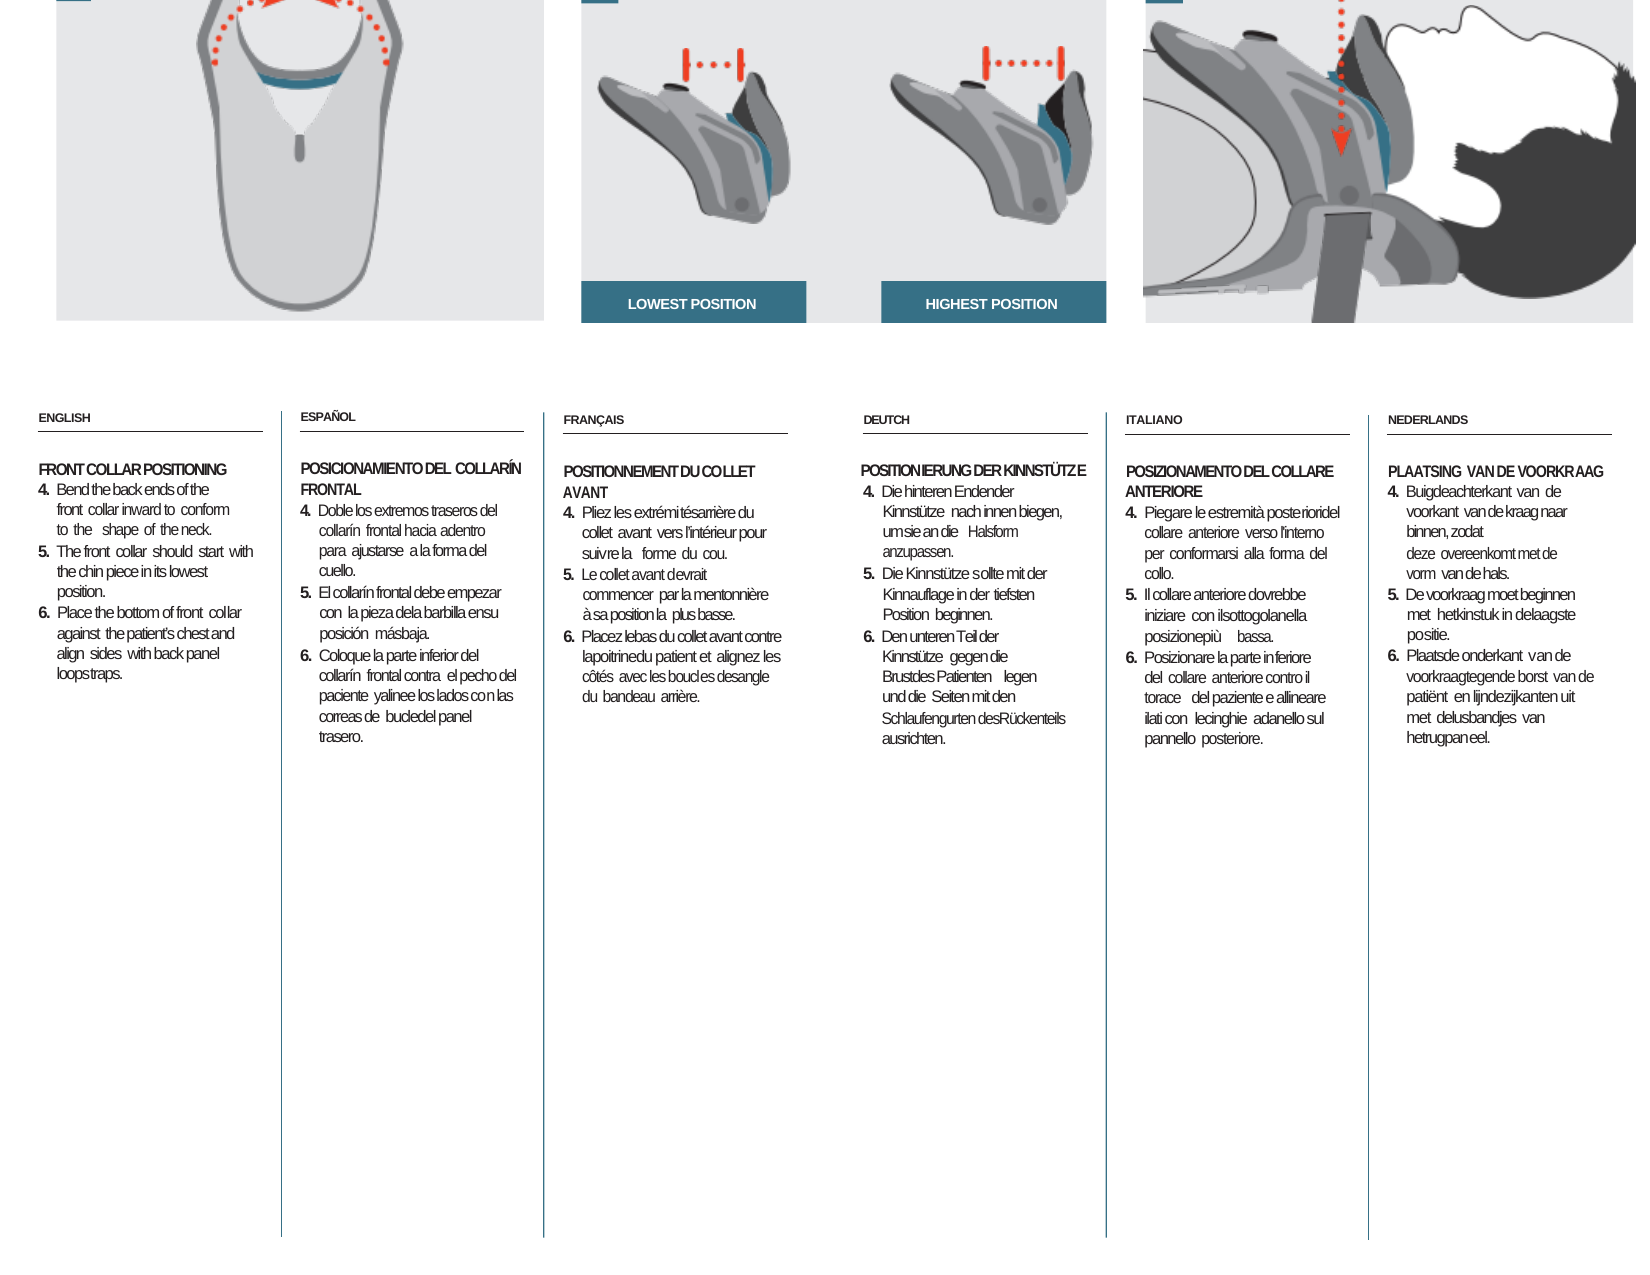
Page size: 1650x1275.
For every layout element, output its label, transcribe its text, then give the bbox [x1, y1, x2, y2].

picture [195, 0, 405, 313]
table_header ENGLISH FRONT COLLAR POSITIONING 4. Bend the back ends of the front collar inward to conform to the shape of the neck. 5. The front collar should start with the chin piece in its lowest position. 6. Place the bottom of front collar against the patient’s chest and align sides with back panel loopstraps. [38, 411, 281, 1237]
table_header DEUTCH POSITIONIERUNG DER KINNSTÜTZE 4. Die hinteren Endender Kinnstütze nach innen biegen, umsie an die Halsform anzupassen. 5. Die Kinnstütze sollte mit der Kinnauflage in der tiefsten Position beginnen. 6. Den unteren Teil der Kinnstütze gegen die Brustdes Patienten legen und die Seiten mit den Schlaufengurten desRückenteils ausrichten. [825, 416, 1087, 748]
picture [596, 48, 792, 227]
picture [1143, 0, 1636, 323]
table_header FRANÇAIS POSITIONNEMENT DU COLLET AVANT 4. Pliez les extrémitésarrière du collet avant vers l’intérieur pour suivre la forme du cou. 5. Le collet avant devrait commencer par la mentonnière à sa position la plus basse. 6. Placez lebas du collet avant contre lapoitrinedu patient et alignez les côtés avec les boucles desangle du bandeau arrière. [563, 416, 825, 748]
table_header ITALIANO POSIZIONAMENTO DEL COLLARE ANTERIORE 4. Piegare le estremità posterioridel collare anteriore verso l'interno per conformarsi alla forma del collo. 5. Il collare anteriore dovrebbe iniziare con ilsottogolanella posizionepiù bassa. 6. Posizionare la parte inferiore del collare anteriore contro il torace del paziente e allineare ilati con lecinghie adanello sul pannello posteriore. [1125, 415, 1368, 1239]
picture [888, 46, 1095, 228]
table_header ESPAÑOL POSICIONAMIENTO DEL COLLARÍN FRONTAL 4. Doble los extremos traseros del collarín frontal hacia adentro para ajustarse a la forma del cuello. 5. El collarín frontal debe empezar con la pieza dela barbilla ensu posición másbaja. 6. Coloque la parte inferior del collarín frontal contra el pecho del paciente yalinee los lados con las correas de bucledel panel trasero. [282, 411, 525, 1237]
table_header NEDERLANDS PLAATSING VAN DE VOORKRAAG 4. Buigdeachterkant van de voorkant van de kraag naar binnen, zodat deze overeenkomt met de vorm van de hals. 5. De voorkraag moet beginnen met hetkinstuk in delaagste positie. 6. Plaatsde onderkant van de voorkraagtegende borst van de patiënt en lijndezijkanten uit met delusbandjes van hetrugpaneel. [1369, 415, 1612, 1239]
